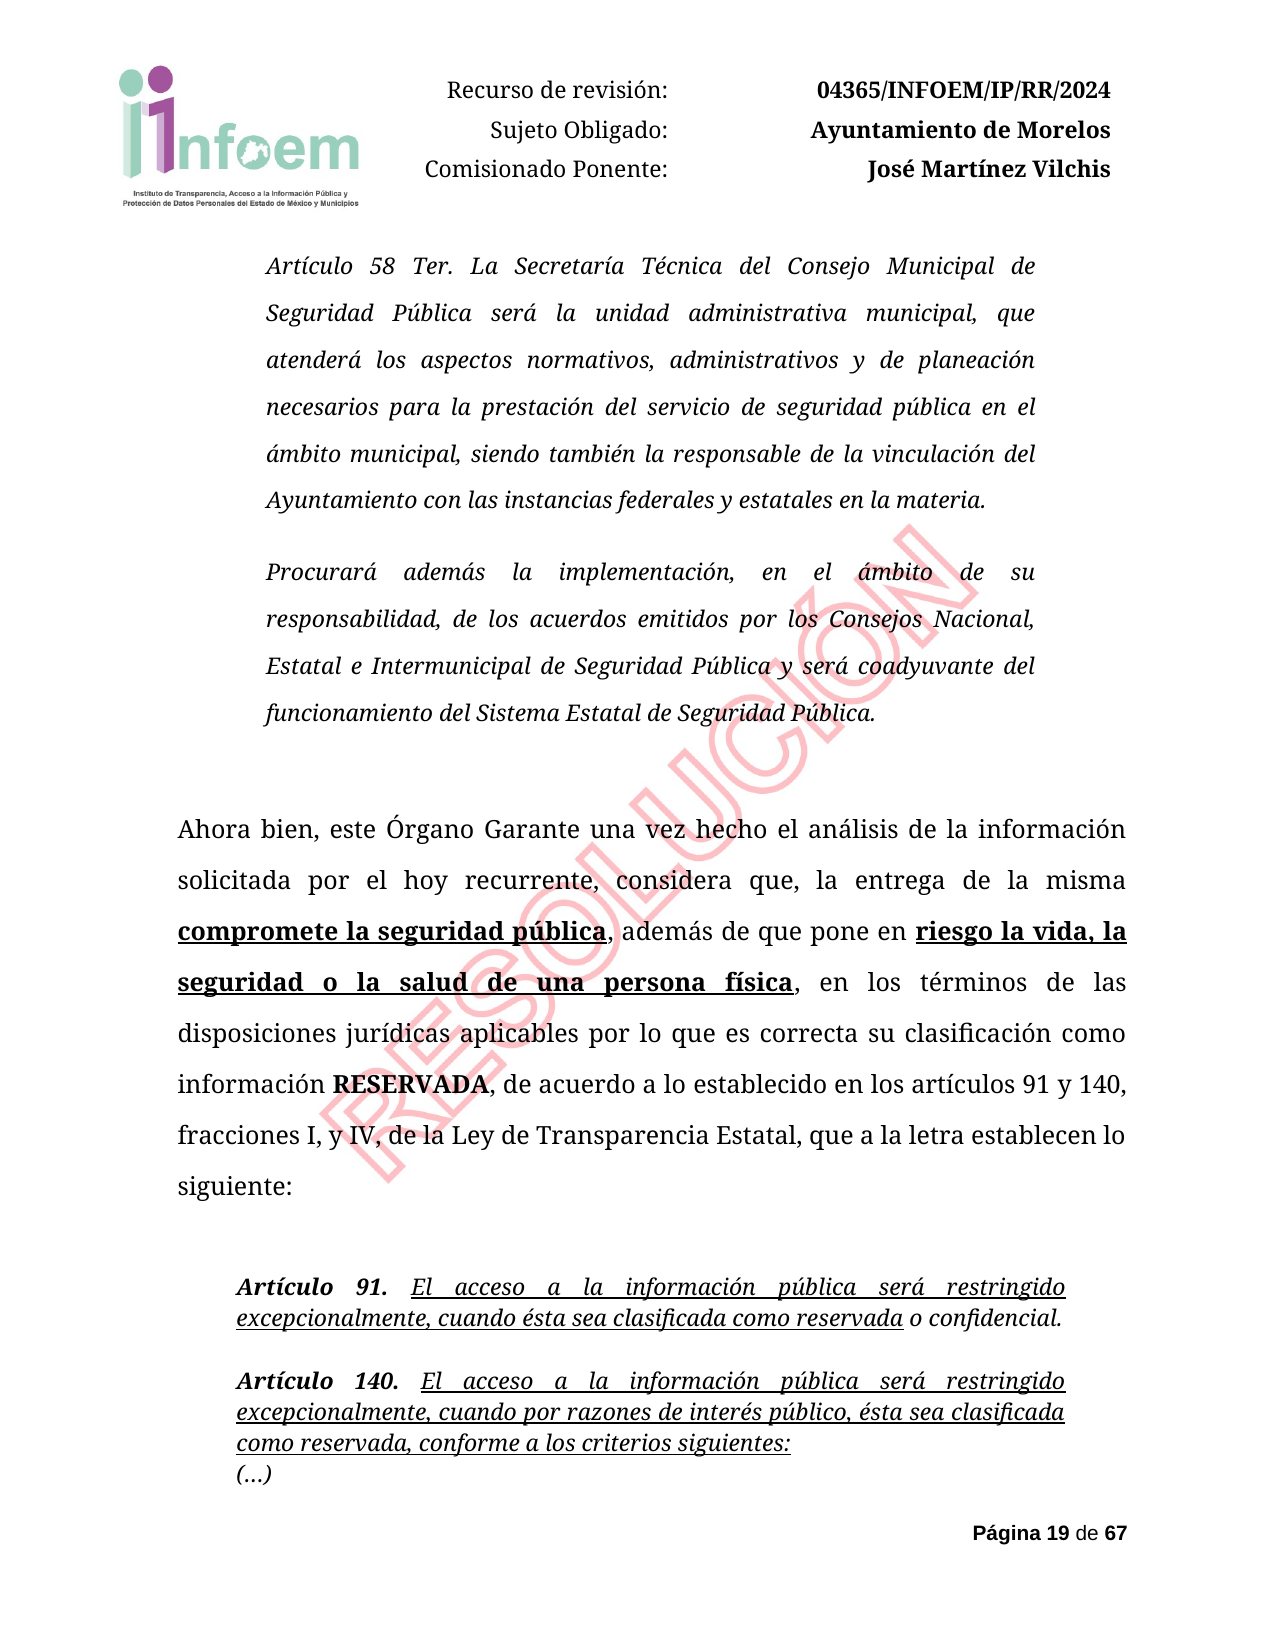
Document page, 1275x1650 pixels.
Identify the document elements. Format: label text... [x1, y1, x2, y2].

text Artículo 91. El acceso a la información pública será restringido excepcionalmente, cuando ésta sea clasificada como reservada o confidencial. [236, 1271, 1068, 1333]
picture [0, 5, 1264, 1650]
text Artículo 140. El acceso a la información pública será restringido excepcionalmente, cuando por razones de interés público, ésta sea clasificada como reservada, conforme a los criterios siguientes: [236, 1365, 1068, 1458]
text Artículo 58 Ter. La Secretaría Técnica del Consejo Municipal de Seguridad Pública será la unidad administrativa municipal, que atenderá los aspectos normativos, administrativos y de planeación necesarios para la prestación del servicio de seguridad pública en el ámbito municipal, siendo también la responsable de la vinculación del Ayuntamiento con las instancias federales y estatales en la materia. [266, 250, 1039, 516]
text Procurará además la implementación, en el ámbito de su responsabilidad, de los acuerdos emitidos por los Consejos Nacional, Estatal e Intermunicipal de Seguridad Pública y será coadyuvante del funcionamiento del Sistema Estatal de Seguridad Pública. [266, 556, 1039, 728]
text (…) [236, 1458, 1068, 1490]
text Ahora bien, este Órgano Garante una vez hecho el análisis de la información solicitada por el hoy recurrente, considera que, la entrega de la misma compromete la seguridad pública, además de que pone en riesgo la vida, la seguridad o la salud de una persona física, en los términos de las disposiciones jurídicas aplicables por lo que es correcta su clasificación como información RESERVADA, de acuerdo a lo establecido en los artículos 91 y 140, fracciones I, y IV, de la Ley de Transparencia Estatal, que a la letra establecen lo siguiente: [177, 812, 1127, 1203]
